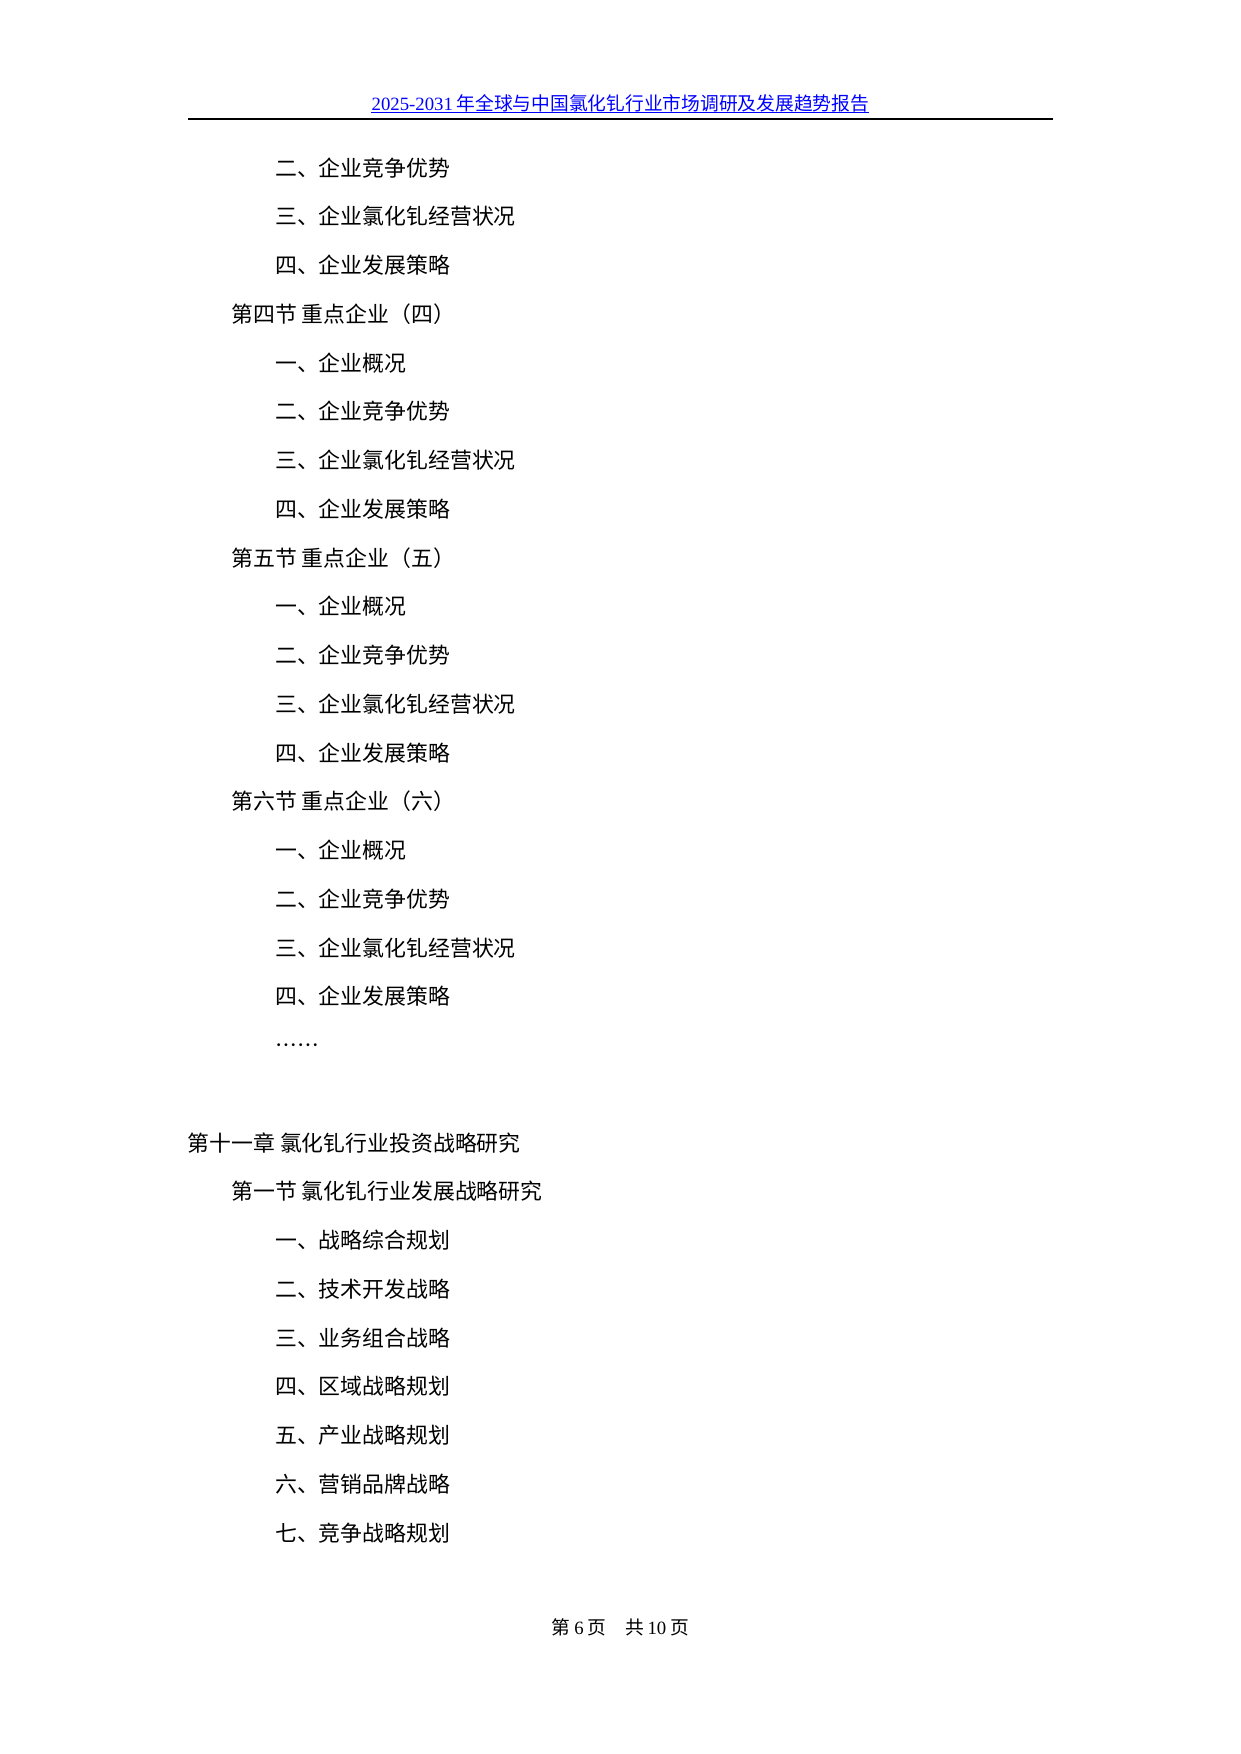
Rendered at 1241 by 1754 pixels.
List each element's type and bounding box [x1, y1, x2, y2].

text [187, 150, 1053, 1548]
